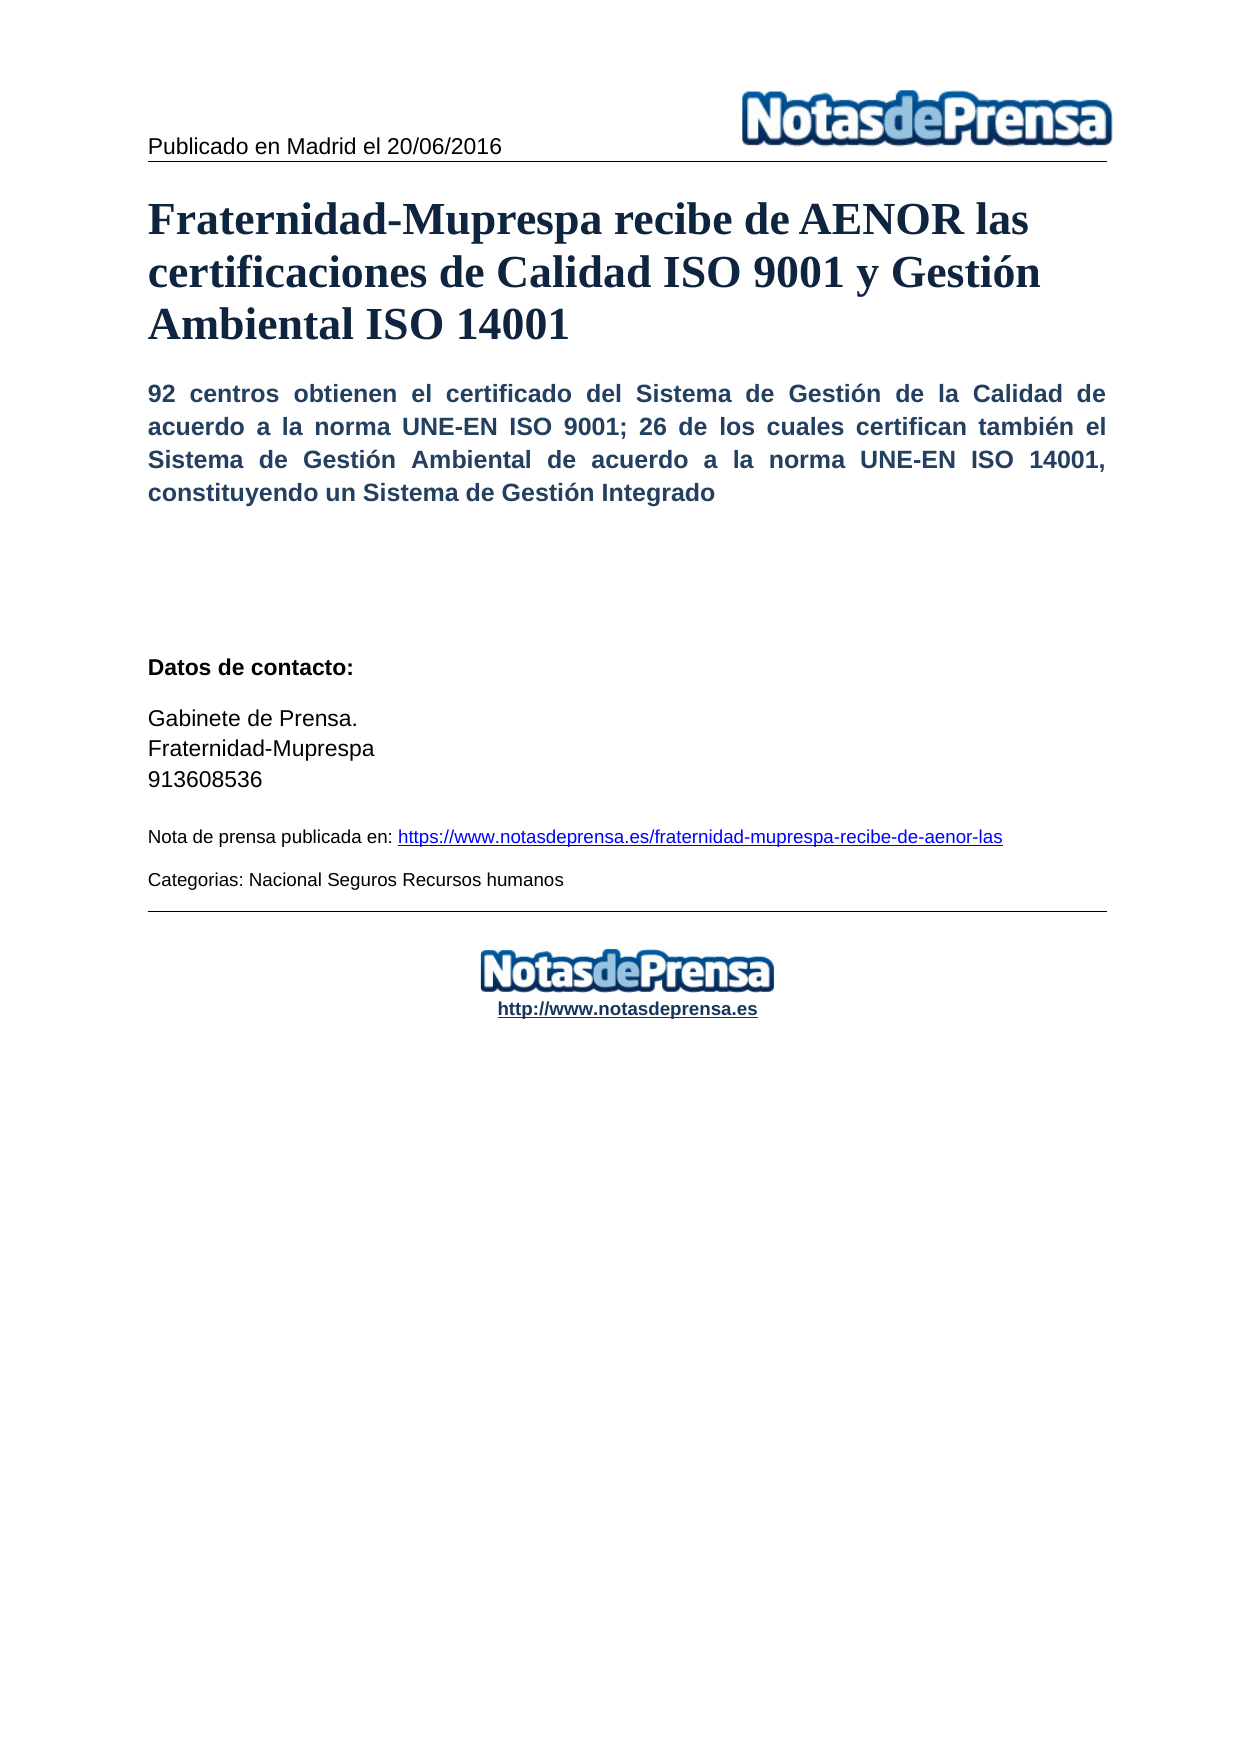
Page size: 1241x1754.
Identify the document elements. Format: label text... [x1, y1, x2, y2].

text Publicado en Madrid el 20/06/2016 [148, 133, 1107, 161]
text Categorias: Nacional Seguros Recursos humanos [148, 868, 1107, 890]
subtitle 92 centros obtienen el certificado del Sistema de Gestión de la Calidad de acuerdo a la norma UNE-EN ISO 9001; 26 de los cuales certifican también el Sistema de Gestión Ambiental de acuerdo a la norma UNE-EN ISO 14001, constituyendo un Sistema de Gestión Integrado [148, 379, 1107, 507]
text Gabinete de Prensa. [148, 705, 1063, 732]
picture [480, 948, 775, 994]
text 913608536 [148, 766, 1063, 792]
text Nota de prensa publicada en: https://www.notasdeprensa.es/fraternidad-muprespa-recibe-de-aenor-las [148, 826, 1107, 848]
text Fraternidad-Muprespa [148, 735, 1063, 762]
text Datos de contacto: [148, 654, 1107, 681]
picture [742, 90, 1113, 148]
text http://www.notasdeprensa.es [148, 998, 1107, 1019]
subtitle Fraternidad-Muprespa recibe de AENOR las certificaciones de Calidad ISO 9001 y Gestión Ambiental ISO 14001 [148, 192, 1107, 350]
